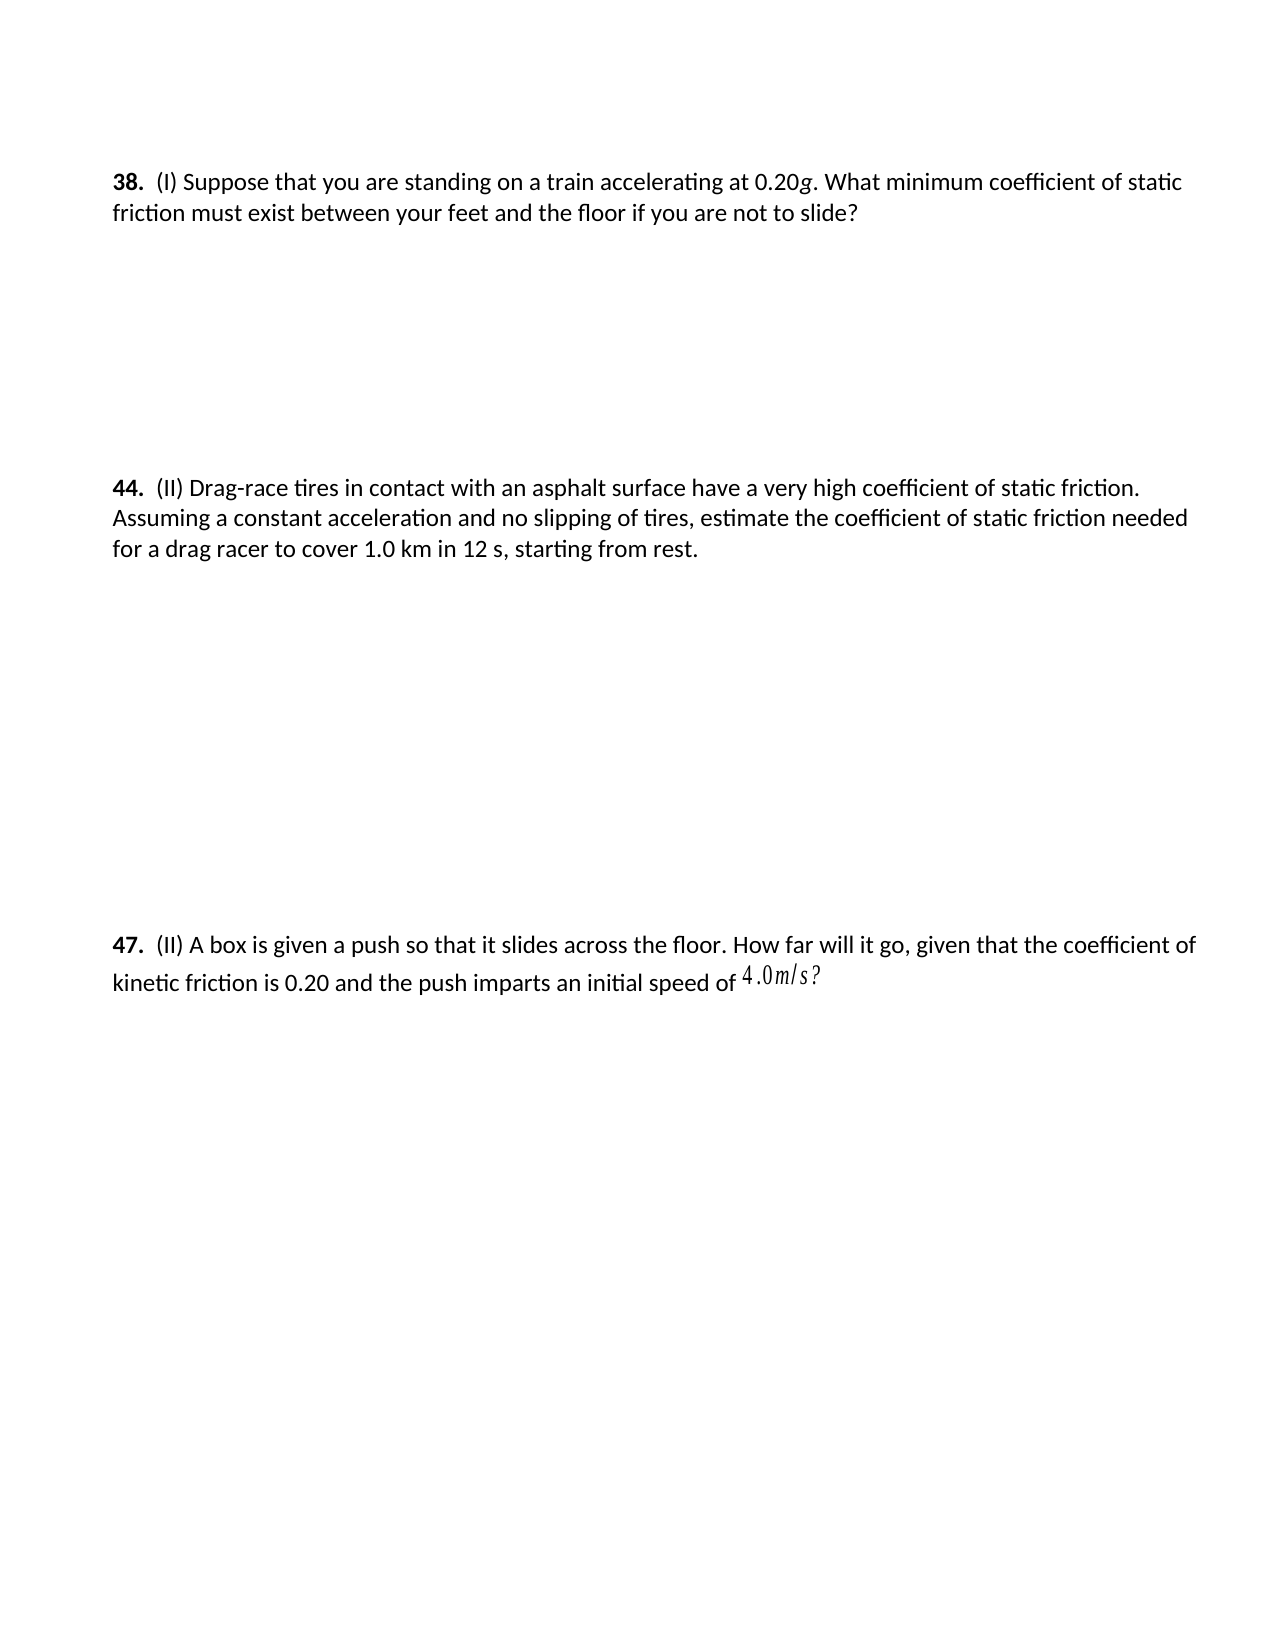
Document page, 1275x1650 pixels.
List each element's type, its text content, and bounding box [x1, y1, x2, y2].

text 44. (II) Drag-race tires in contact with an asphalt surface have a very high coefficient of static friction. Assuming a constant acceleration and no slipping of tires, estimate the coefficient of static friction needed for a drag racer to cover 1.0 km in 12 s, starting from rest. [112, 472, 1200, 563]
text 38. (I) Suppose that you are standing on a train accelerating at 0.20g. What minimum coefficient of static friction must exist between your feet and the floor if you are not to slide? [112, 167, 1200, 228]
text 47. (II) A box is given a push so that it slides across the floor. How far will it go, given that the coefficient of kinetic friction is 0.20 and the push imparts an initial speed of [112, 929, 1200, 998]
